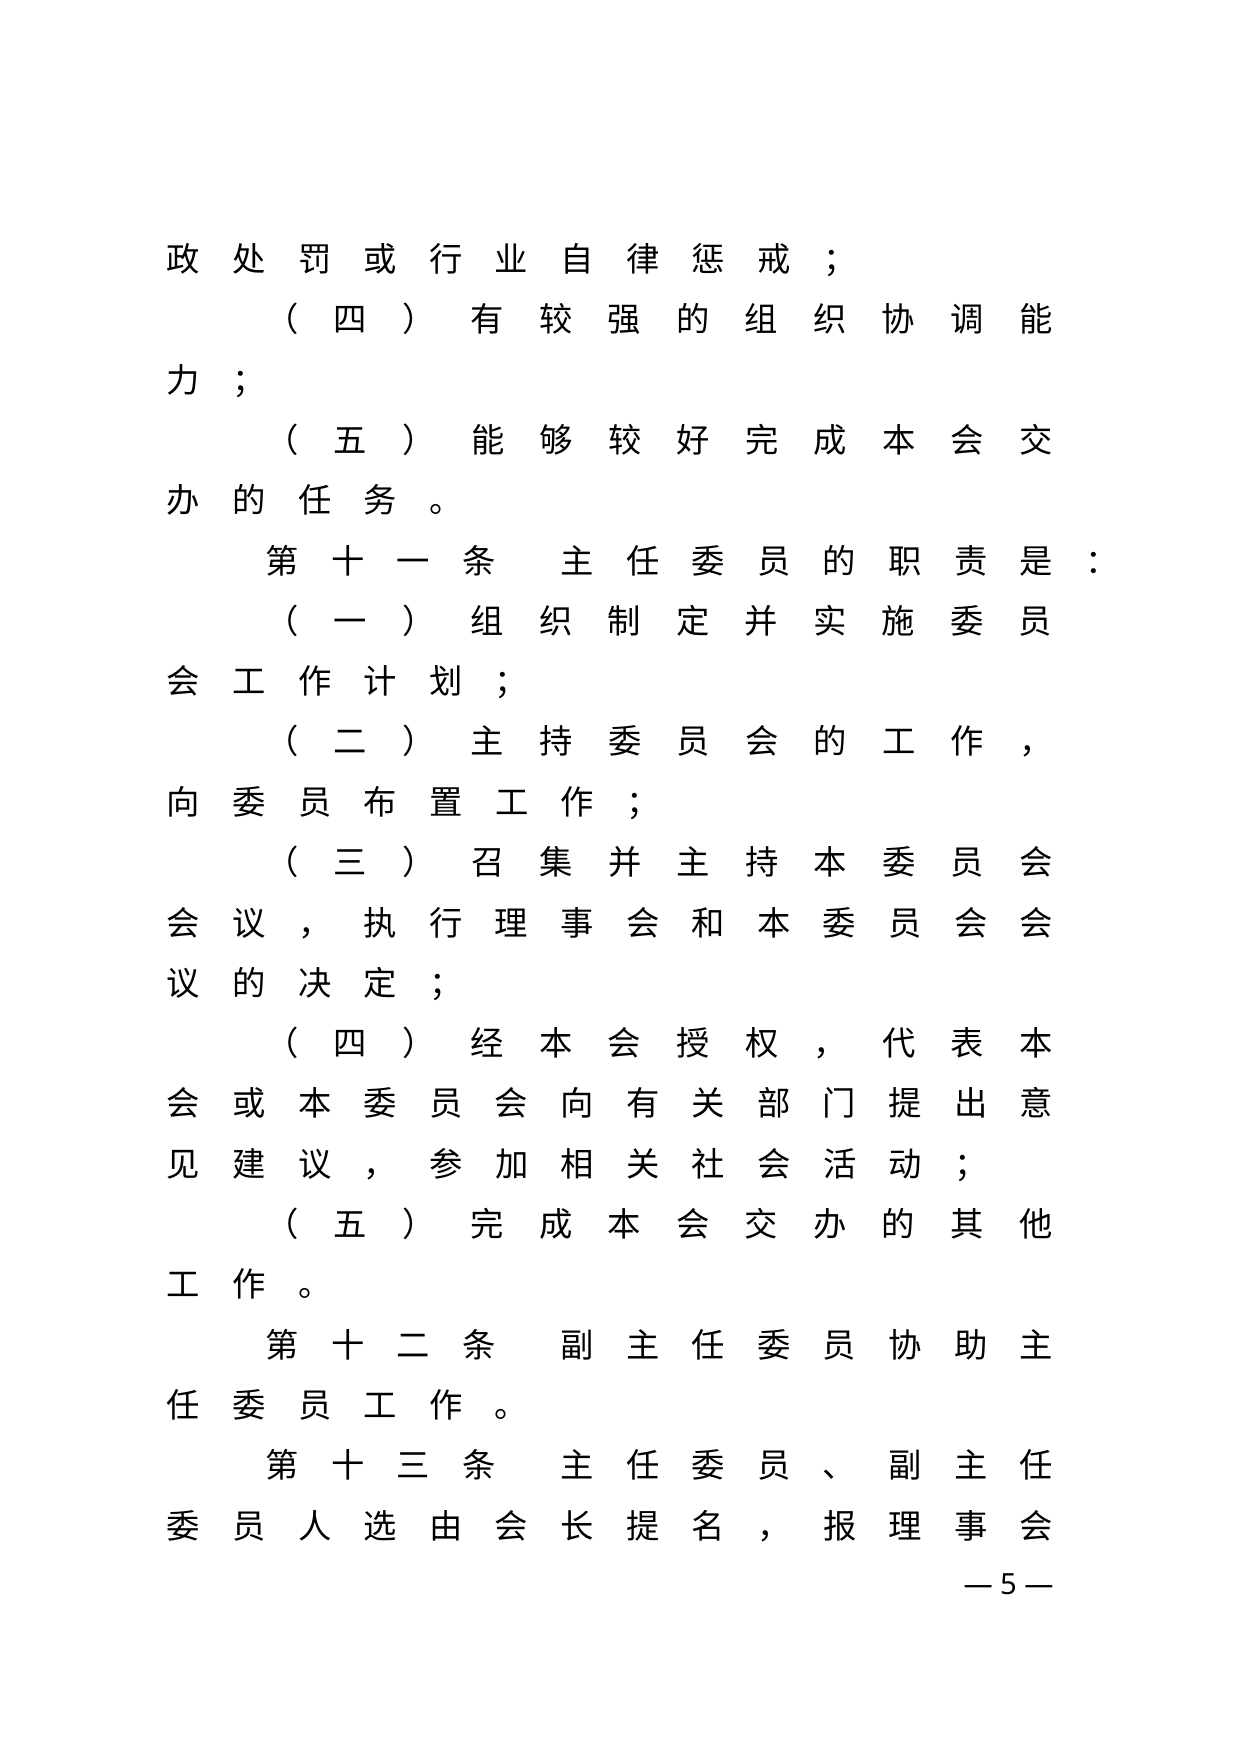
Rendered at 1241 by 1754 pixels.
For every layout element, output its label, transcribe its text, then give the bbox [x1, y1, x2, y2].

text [167, 227, 1085, 287]
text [167, 1433, 1085, 1554]
text （五）完成本会交办的其他工作。 [167, 1192, 1085, 1312]
text （一）组织制定并实施委员会工作计划； [167, 589, 1085, 709]
text （五）能够较好完成本会交办的任务。 [167, 408, 1085, 528]
text 第十一条 主任委员的职责是： [167, 528, 1085, 589]
text （四）有较强的组织协调能力； [167, 287, 1085, 408]
text （三）召集并主持本委员会会议，执行理事会和本委员会会议的决定； [167, 830, 1085, 1011]
text （四）经本会授权，代表本会或本委员会向有关部门提出意见建议，参加相关社会活动； [167, 1011, 1085, 1192]
text 第十二条 副主任委员协助主任委员工作。 [167, 1312, 1085, 1433]
text （二）主持委员会的工作，向委员布置工作； [167, 709, 1085, 830]
